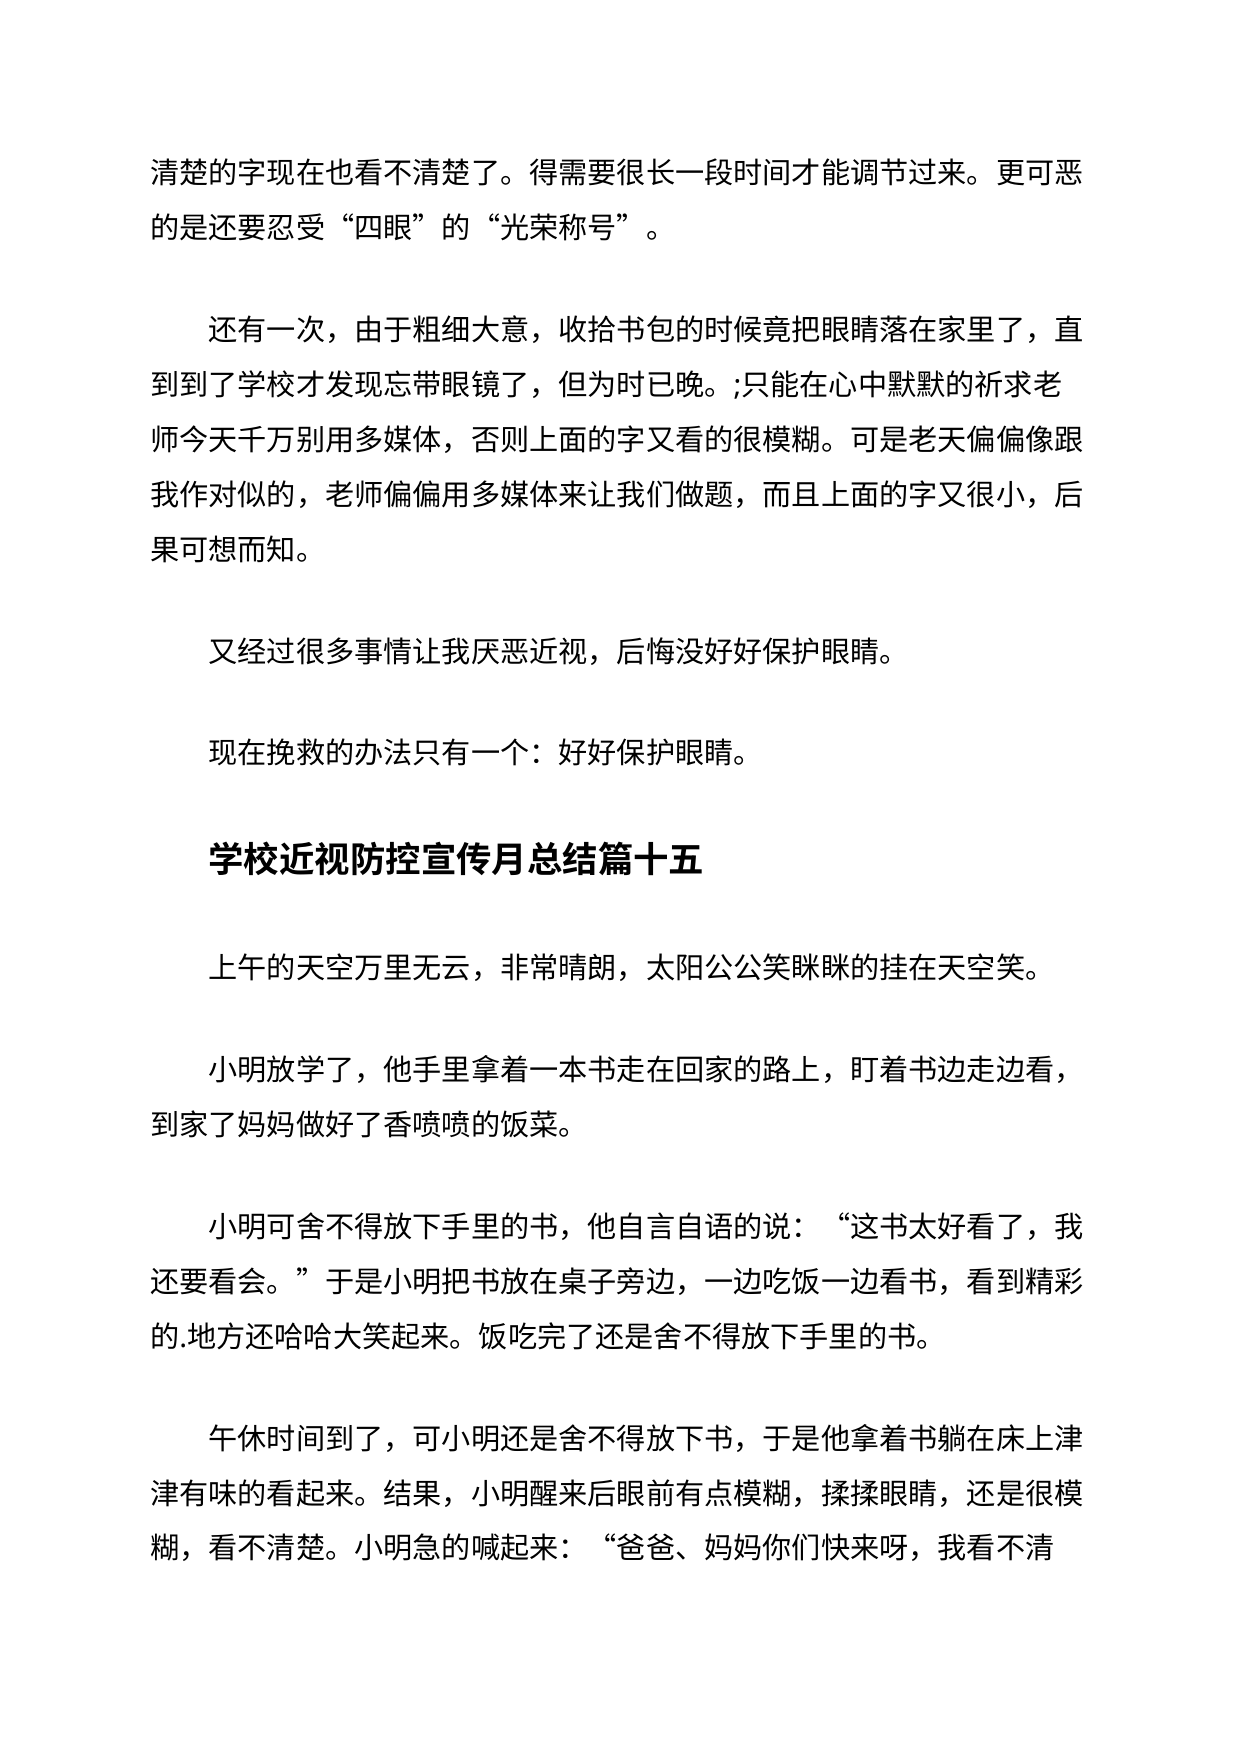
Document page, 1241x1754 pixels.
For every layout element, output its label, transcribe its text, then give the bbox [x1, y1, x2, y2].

text 小明放学了，他手里拿着一本书走在回家的路上，盯着书边走边看，到家了妈妈做好了香喷喷的饭菜。 [150, 1047, 1090, 1144]
text 还有一次，由于粗细大意，收拾书包的时候竟把眼睛落在家里了，直到到了学校才发现忘带眼镜了，但为时已晚。;只能在心中默默的祈求老师今天千万别用多媒体，否则上面的字又看的很模糊。可是老天偏偏像跟我作对似的，老师偏偏用多媒体来让我们做题，而且上面的字又很小，后果可想而知。 [150, 307, 1090, 569]
text 又经过很多事情让我厌恶近视，后悔没好好保护眼睛。 [150, 628, 1090, 670]
text 小明可舍不得放下手里的书，他自言自语的说：“这书太好看了，我还要看会。”于是小明把书放在桌子旁边，一边吃饭一边看书，看到精彩的.地方还哈哈大笑起来。饭吃完了还是舍不得放下手里的书。 [150, 1203, 1090, 1356]
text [150, 150, 1090, 247]
text 学校近视防控宣传月总结篇十五 [150, 832, 1090, 883]
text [150, 1415, 1090, 1567]
text 现在挽救的办法只有一个：好好保护眼睛。 [150, 730, 1090, 772]
text 上午的天空万里无云，非常晴朗，太阳公公笑眯眯的挂在天空笑。 [150, 945, 1090, 987]
